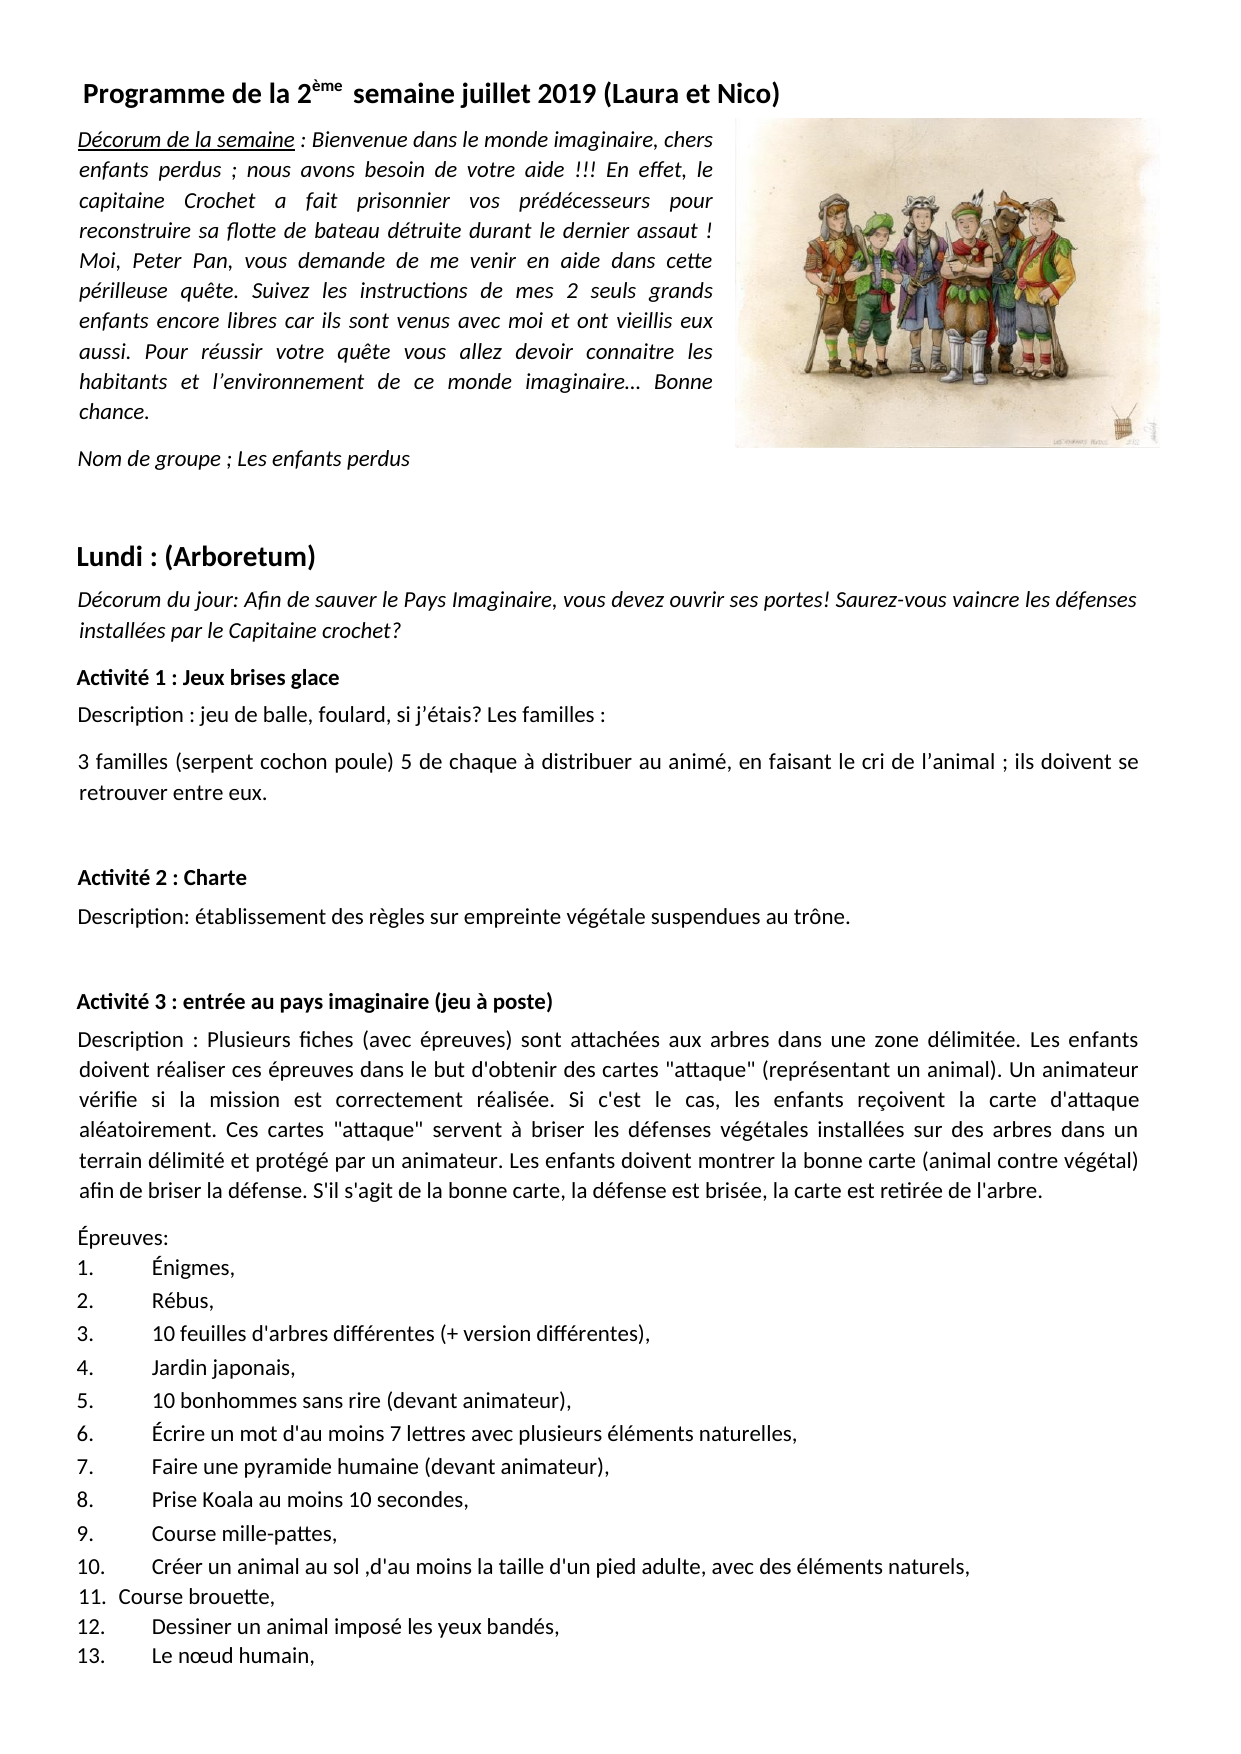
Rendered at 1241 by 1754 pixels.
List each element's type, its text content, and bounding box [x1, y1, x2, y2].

text Épreuves: [77, 1223, 1141, 1251]
list 10 bonhommes sans rire (devant animateur), [76, 1386, 1141, 1414]
text Description: établissement des règles sur empreinte végétale suspendues au trône. [77, 902, 1141, 930]
text Description : jeu de balle, foulard, si j’étais? Les familles : [77, 701, 1141, 729]
subtitle Programme de la 2ème semaine juillet 2019 (Laura et Nico) [76, 75, 1141, 111]
list 10 feuilles d'arbres différentes (+ version différentes), [76, 1319, 1141, 1347]
subtitle Lundi : (Arboretum) [76, 538, 1141, 573]
list Faire une pyramide humaine (devant animateur), [76, 1452, 1141, 1480]
list Créer un animal au sol ,d'au moins la taille d'un pied adulte, avec des éléments naturels, [76, 1552, 1141, 1580]
list Le nœud humain, [76, 1642, 1141, 1670]
text Description : Plusieurs fiches (avec épreuves) sont attachées aux arbres dans une zone délimitée. Les enfants doivent réaliser ces épreuves dans le but d'obtenir des cartes "attaque" (représentant un animal). Un animateur vérifie si la mission est correctement réalisée. Si c'est le cas, les enfants reçoivent la carte d'attaque aléatoirement. Ces cartes "attaque" servent à briser les défenses végétales installées sur des arbres dans un terrain délimité et protégé par un animateur. Les enfants doivent montrer la bonne carte (animal contre végétal) afin de briser la défense. S'il s'agit de la bonne carte, la défense est brisée, la carte est retirée de l'arbre. [77, 1025, 1141, 1204]
text Nom de groupe ; Les enfants perdus [77, 444, 1141, 472]
picture [735, 118, 1161, 448]
subtitle Activité 1 : Jeux brises glace [76, 663, 1141, 691]
list Énigmes, [76, 1253, 1141, 1281]
text 3 familles (serpent cochon poule) 5 de chaque à distribuer au animé, en faisant le cri de l’animal ; ils doivent se retrouver entre eux. [77, 747, 1141, 806]
subtitle Activité 3 : entrée au pays imaginaire (jeu à poste) [76, 987, 1141, 1015]
list Dessiner un animal imposé les yeux bandés, [76, 1612, 1141, 1640]
text Décorum du jour: Afin de sauver le Pays Imaginaire, vous devez ouvrir ses portes! Saurez-vous vaincre les défenses installées par le Capitaine crochet? [77, 586, 1141, 644]
list Écrire un mot d'au moins 7 lettres avec plusieurs éléments naturelles, [76, 1419, 1141, 1447]
text Décorum de la semaine : Bienvenue dans le monde imaginaire, chers enfants perdus ; nous avons besoin de votre aide !!! En effet, le capitaine Crochet a fait prisonnier vos prédécesseurs pour reconstruire sa flotte de bateau détruite durant le dernier assaut ! Moi, Peter Pan, vous demande de me venir en aide dans cette périlleuse quête. Suivez les instructions de mes 2 seuls grands enfants encore libres car ils sont venus avec moi et ont vieillis eux aussi. Pour réussir votre quête vous allez devoir connaitre les habitants et l’environnement de ce monde imaginaire… Bonne chance. [77, 125, 735, 425]
list Prise Koala au moins 10 secondes, [76, 1486, 1141, 1513]
list Jardin japonais, [76, 1353, 1141, 1381]
text 11. Course brouette, [78, 1582, 1141, 1610]
text Activité 2 : Charte [77, 863, 1141, 891]
list Rébus, [76, 1286, 1141, 1314]
list Course mille-pattes, [76, 1519, 1141, 1547]
